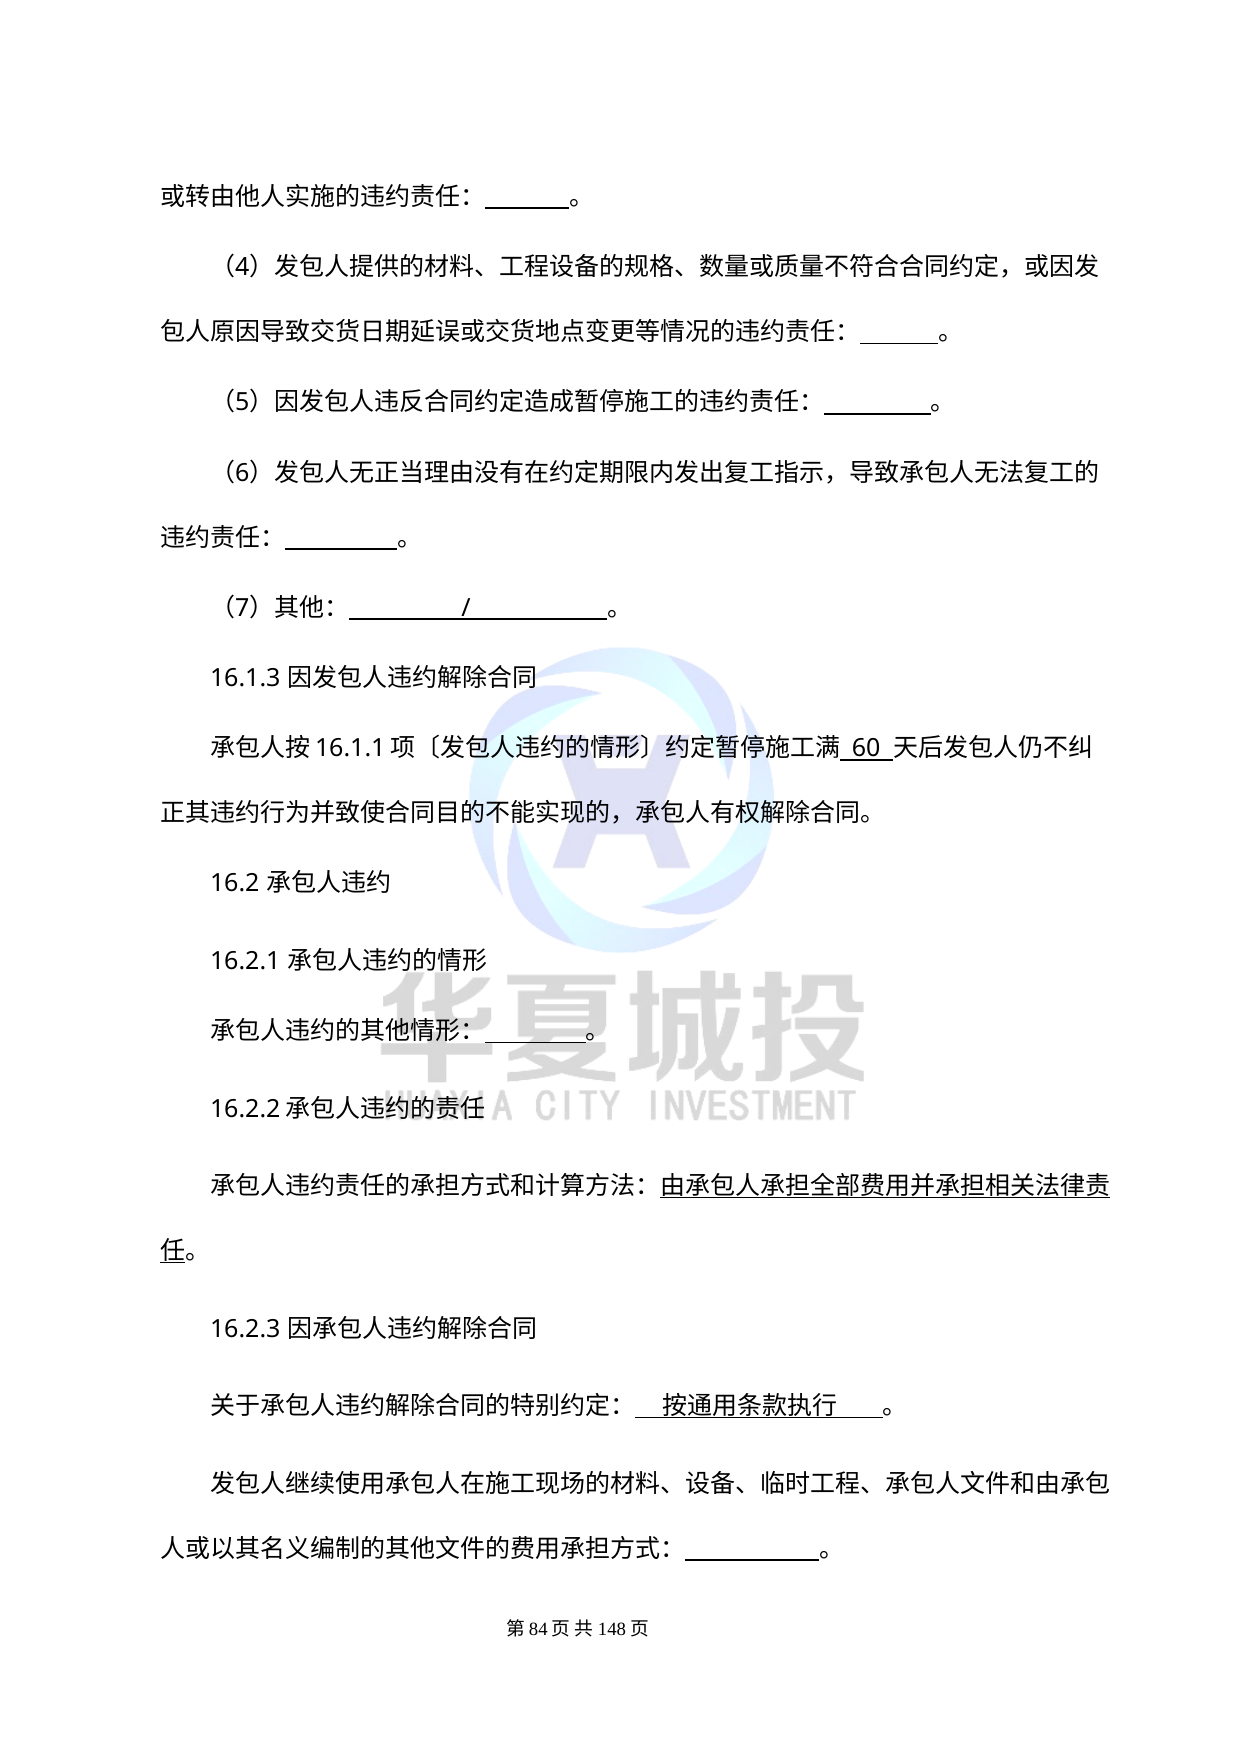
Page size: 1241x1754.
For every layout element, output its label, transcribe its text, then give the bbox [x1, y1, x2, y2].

text （4）发包人提供的材料、工程设备的规格、数量或质量不符合合同约定，或因发包人原因导致交货日期延误或交货地点变更等情况的违约责任： 。 [160, 232, 1110, 362]
text （7）其他： / 。 [160, 573, 1110, 638]
text （6）发包人无正当理由没有在约定期限内发出复工指示，导致承包人无法复工的违约责任： 。 [160, 438, 1110, 568]
text 承包人违约责任的承担方式和计算方法：由承包人承担全部费用并承担相关法律责任。 [160, 1151, 1110, 1281]
text 16.1.3 因发包人违约解除合同 [160, 643, 1110, 708]
text 承包人违约的其他情形： 。 [160, 996, 1110, 1061]
text 承包人按16.1.1项〔发包人违约的情形〕约定暂停施工满 60 天后发包人仍不纠正其违约行为并致使合同目的不能实现的，承包人有权解除合同。 [160, 713, 1110, 843]
text 16.2.3 因承包人违约解除合同 [160, 1294, 1110, 1359]
text 关于承包人违约解除合同的特别约定： 按通用条款执行 。 [160, 1371, 1110, 1436]
text 16.2.2承包人违约的责任 [160, 1074, 1110, 1139]
text 16.2 承包人违约 [160, 848, 1110, 913]
text （5）因发包人违反合同约定造成暂停施工的违约责任： 。 [160, 367, 1110, 432]
text 发包人继续使用承包人在施工现场的材料、设备、临时工程、承包人文件和由承包人或以其名义编制的其他文件的费用承担方式： 。 [160, 1449, 1110, 1579]
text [160, 162, 1110, 227]
text 16.2.1 承包人违约的情形 [160, 926, 1110, 991]
